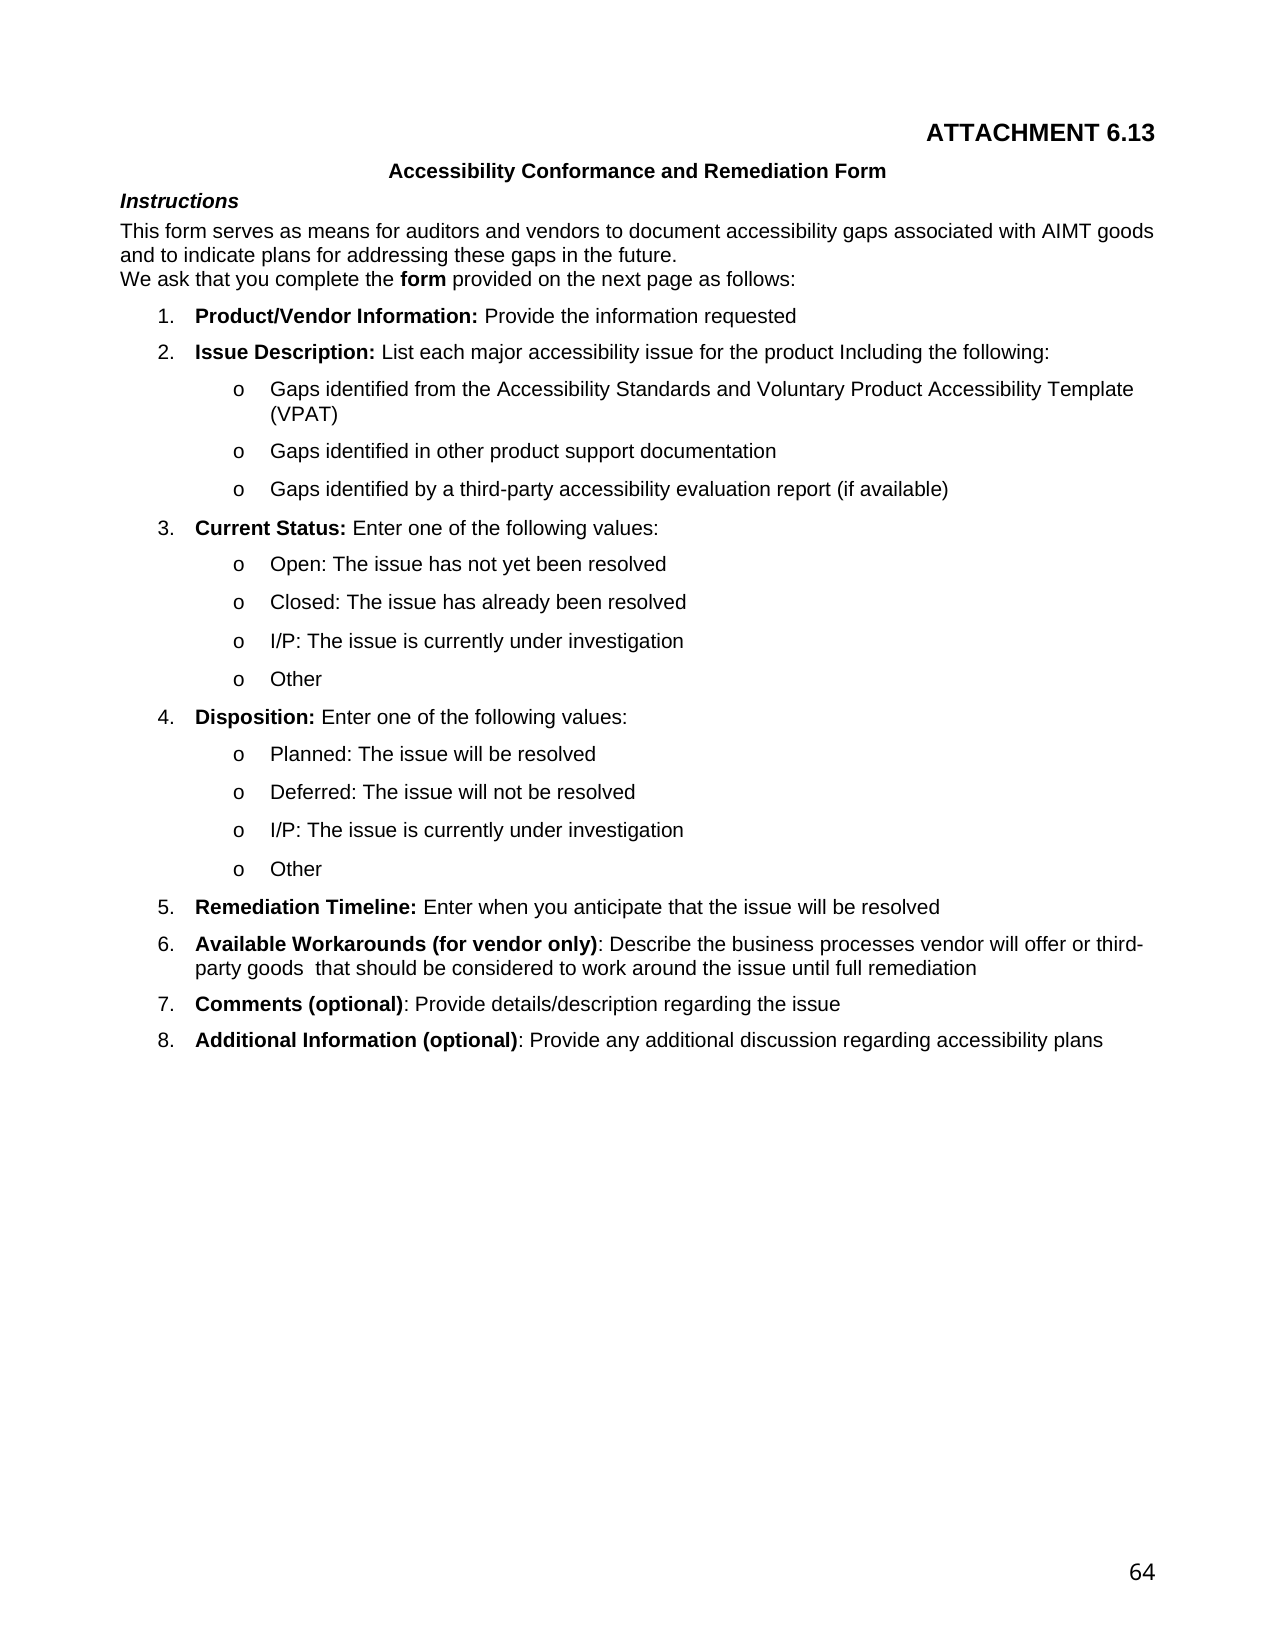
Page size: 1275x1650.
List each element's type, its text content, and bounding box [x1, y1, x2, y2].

text This form serves as means for auditors and vendors to document accessibility gaps associated with AIMT goods and to indicate plans for addressing these gaps in the future. [120, 219, 1155, 267]
text Instructions [120, 189, 1155, 213]
list Available Workarounds (for vendor only): Describe the business processes vendor will offer or third-party goods that should be considered to work around the issue until full remediation [157, 931, 1155, 979]
list Disposition: Enter one of the following values: [157, 705, 1155, 729]
list Gaps identified in other product support documentation [232, 439, 1155, 464]
text ATTACHMENT 6.13 [120, 117, 1155, 146]
list I/P: The issue is currently under investigation [232, 818, 1155, 844]
text We ask that you complete the form provided on the next page as follows: [120, 267, 1155, 291]
list Remediation Timeline: Enter when you anticipate that the issue will be resolved [157, 895, 1155, 919]
list Open: The issue has not yet been resolved [232, 552, 1155, 578]
list Other [232, 857, 1155, 882]
list Gaps identified by a third-party accessibility evaluation report (if available) [232, 477, 1155, 503]
list Additional Information (optional): Provide any additional discussion regarding accessibility plans [157, 1028, 1155, 1052]
list Current Status: Enter one of the following values: [157, 515, 1155, 539]
list Product/Vendor Information: Provide the information requested [157, 303, 1155, 327]
text Accessibility Conformance and Remediation Form [120, 159, 1155, 183]
list Other [232, 667, 1155, 693]
list Planned: The issue will be resolved [232, 742, 1155, 767]
list Closed: The issue has already been resolved [232, 590, 1155, 616]
list I/P: The issue is currently under investigation [232, 628, 1155, 654]
list Issue Description: List each major accessibility issue for the product Including the following: [157, 340, 1155, 364]
list Comments (optional): Provide details/description regarding the issue [157, 992, 1155, 1016]
list Gaps identified from the Accessibility Standards and Voluntary Product Accessibility Template (VPAT) [232, 376, 1155, 426]
list Deferred: The issue will not be resolved [232, 780, 1155, 806]
